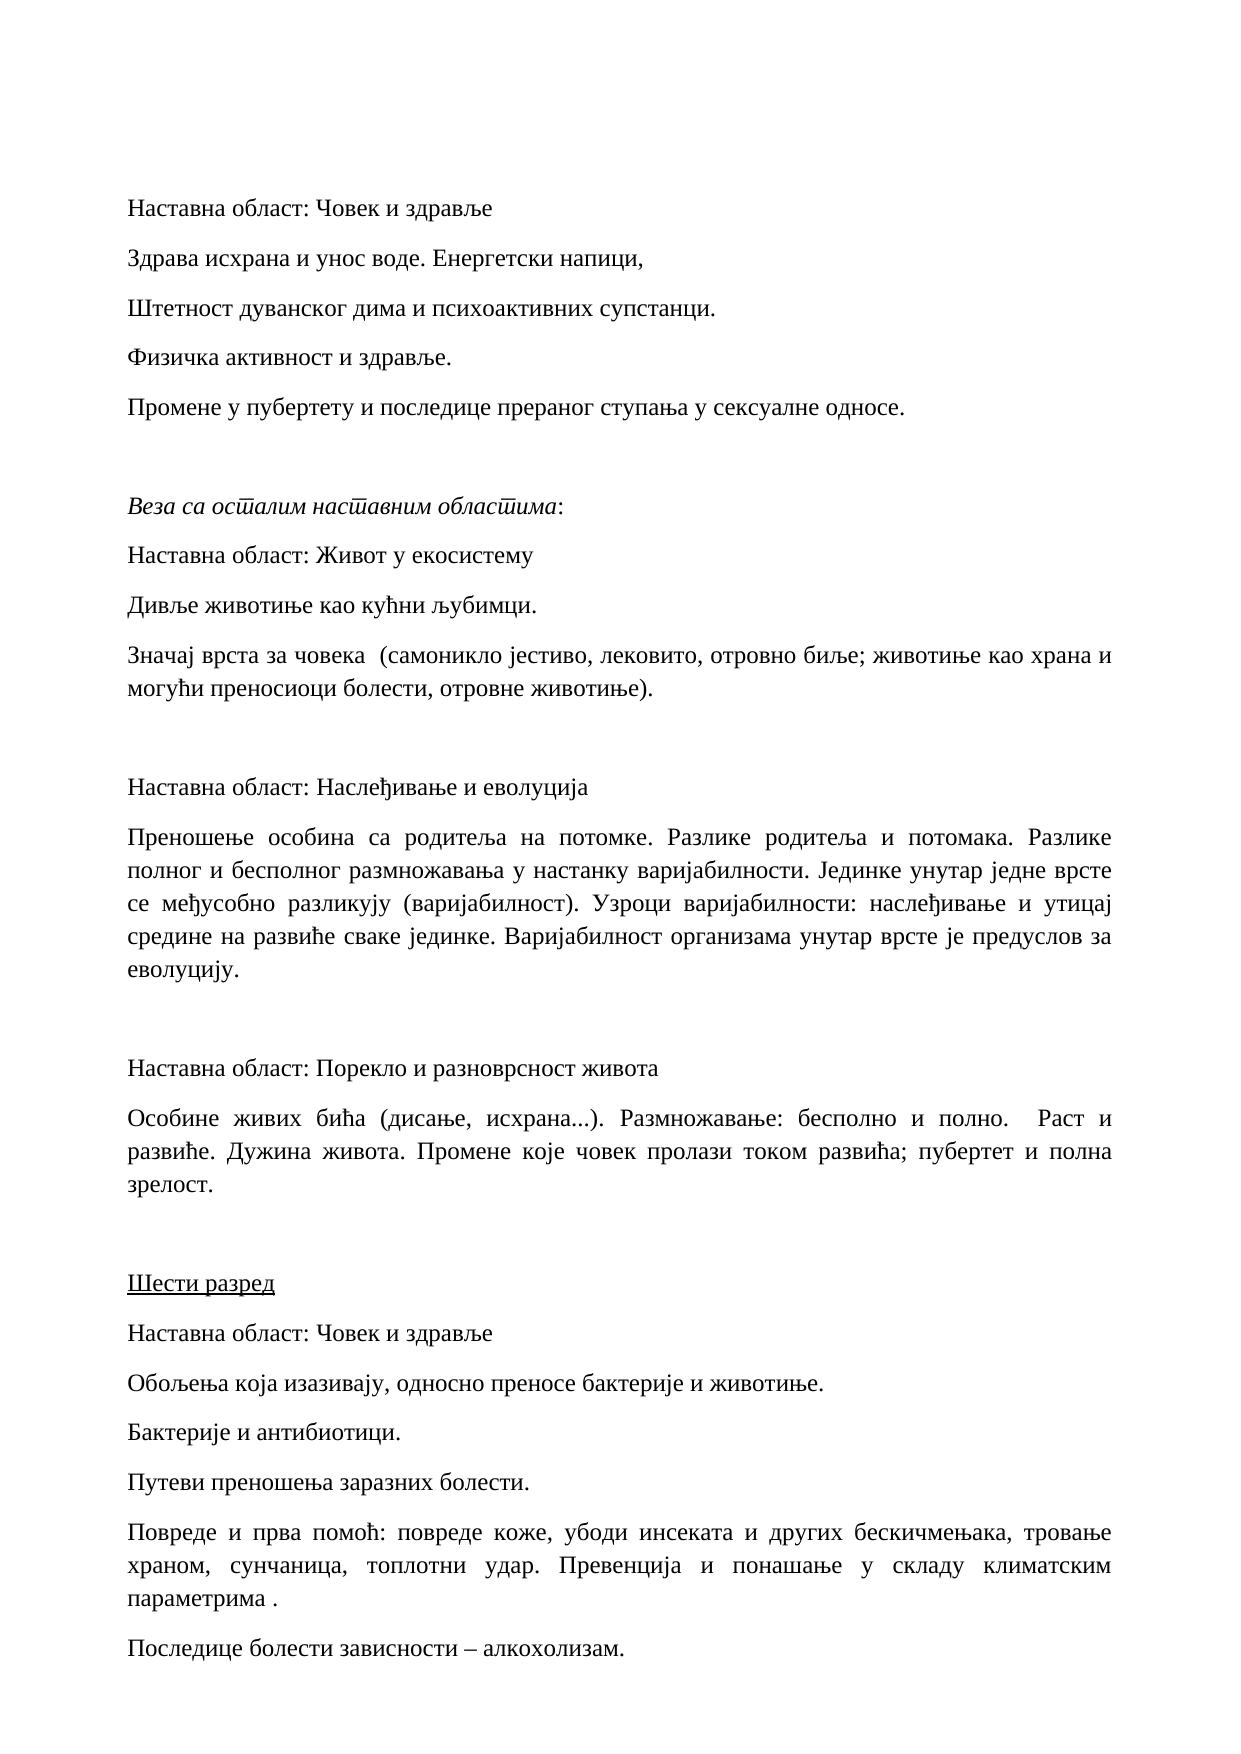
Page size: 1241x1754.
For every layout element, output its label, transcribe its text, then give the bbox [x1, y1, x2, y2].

text Промене у пубертету и последице прераног ступања у сексуалне односе. [127, 392, 1113, 421]
text Веза са осталим наставним областима: [127, 491, 1113, 519]
text Наставна област: Живот у екосистему [127, 540, 1113, 569]
text Наставна област: Човек и здравље [127, 193, 1113, 222]
text Наставна област: Човек и здравље [127, 1318, 1113, 1347]
text Повреде и прва помоћ: повреде коже, убоди инсеката и других бескичмењака, тровање храном, сунчаница, топлотни удар. Превенција и понашање у складу климатским параметрима . [127, 1517, 1113, 1612]
text Штетност дуванског дима и психоактивних супстанци. [127, 293, 1113, 322]
text Здрава исхрана и унос воде. Енергетски напици, [127, 243, 1113, 272]
text Обољења која изазивају, односно преносе бактерије и животиње. [127, 1368, 1113, 1397]
text Шести разред [127, 1268, 1113, 1297]
text Преношење особина са родитеља на потомке. Разлике родитеља и потомака. Разлике полног и бесполног размножавања у настанку варијабилности. Јединке унутар једне врсте се међусобно разликују (варијабилност). Узроци варијабилности: наслеђивање и утицај средине на развиће сваке јединке. Варијабилност организама унутар врсте је предуслов за еволуцију. [127, 822, 1113, 983]
text Путеви преношења заразних болести. [127, 1467, 1113, 1496]
text Последице болести зависности – алкохолизам. [127, 1633, 1113, 1661]
text Бактерије и антибиотици. [127, 1417, 1113, 1446]
text Физичка активност и здравље. [127, 342, 1113, 371]
text Значај врста за човека (самоникло јестиво, лековито, отровно биље; животиње као храна и могући преносиоци болести, отровне животиње). [127, 640, 1113, 702]
text Наставна област: Порекло и разноврсност живота [127, 1053, 1113, 1082]
text Особине живих бића (дисање, исхрана...). Размножавање: бесполно и полно. Раст и развиће. Дужина живота. Промене које човек пролази током развића; пубертет и полна зрелост. [127, 1103, 1113, 1198]
text Дивље животиње као кућни љубимци. [127, 590, 1113, 619]
text Наставна област: Наслеђивање и еволуција [127, 772, 1113, 801]
